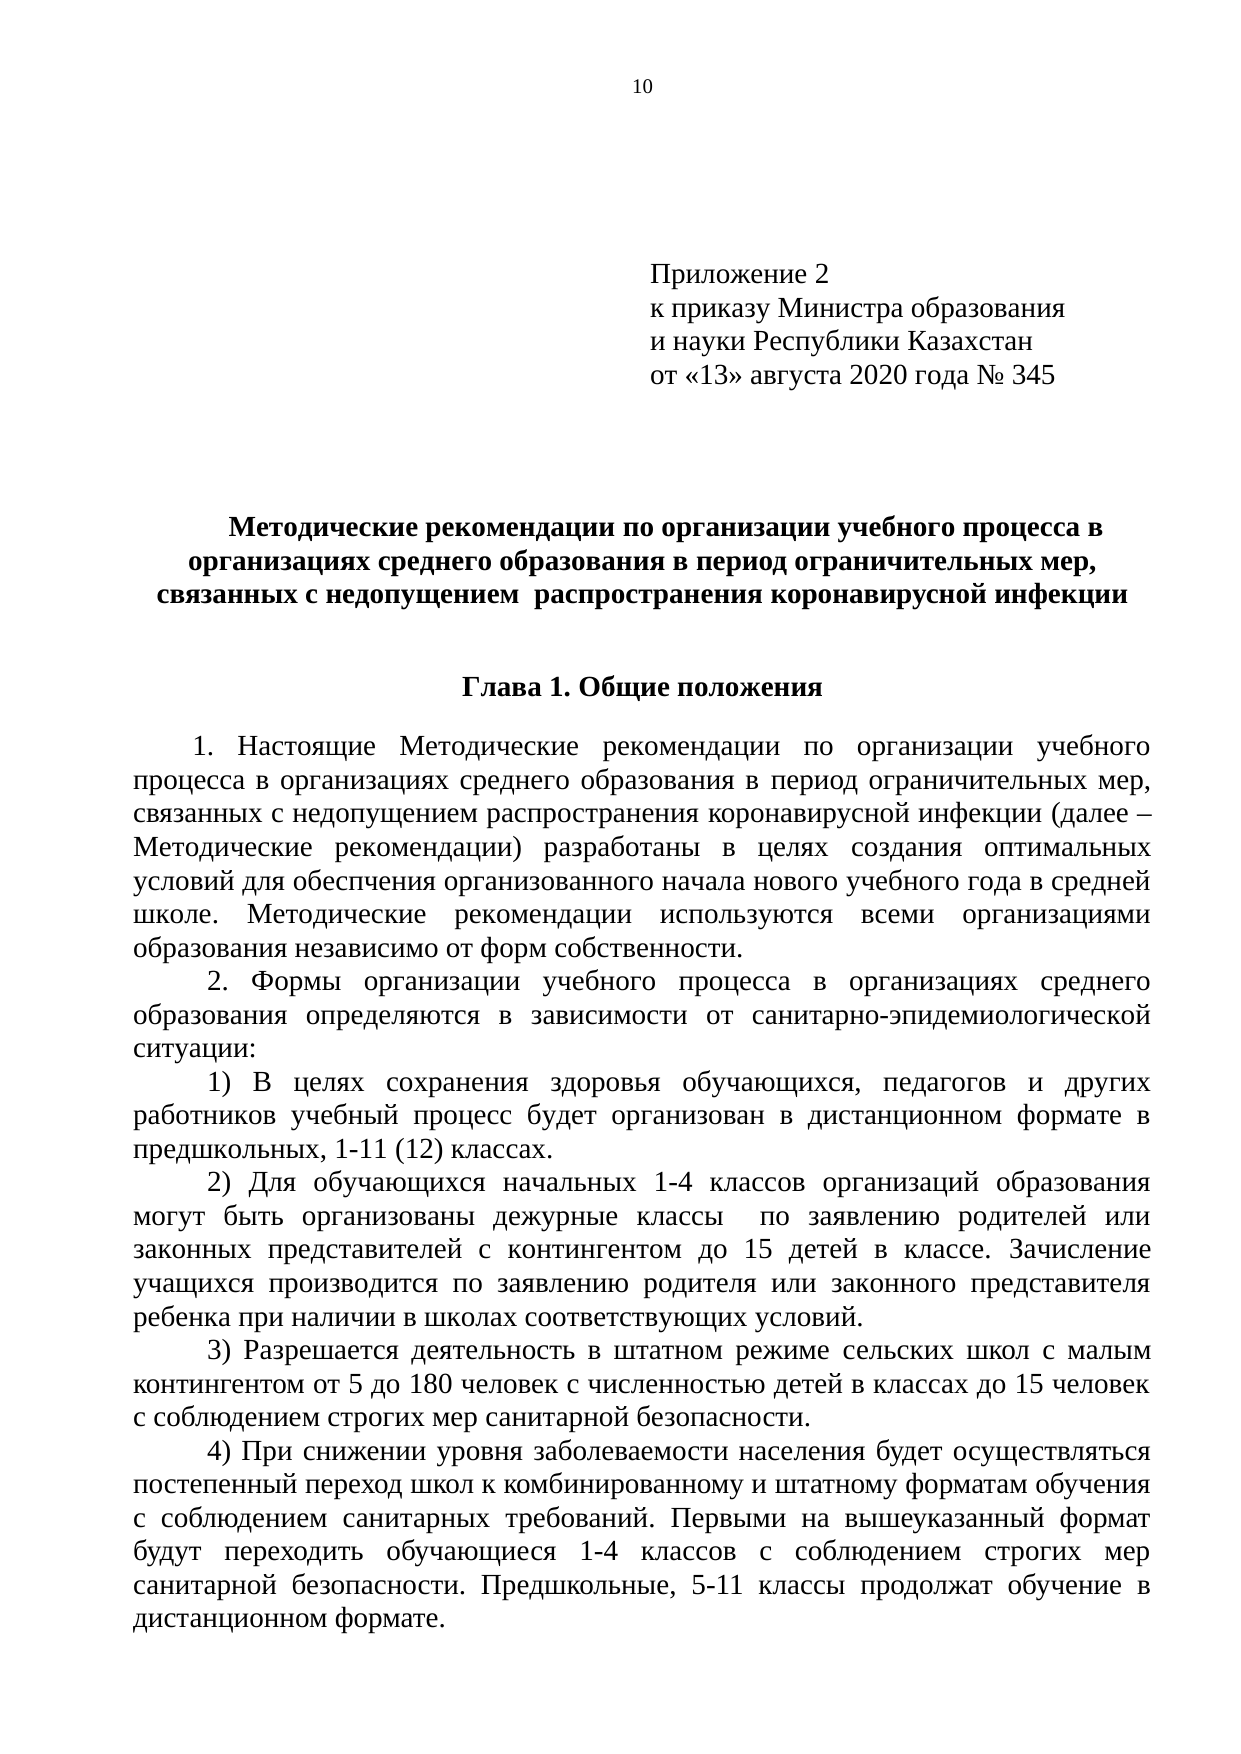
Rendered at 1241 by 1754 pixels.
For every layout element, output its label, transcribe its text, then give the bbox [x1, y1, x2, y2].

text Приложение 2 [133, 256, 1152, 290]
text и науки Республики Казахстан [133, 323, 1152, 357]
text к приказу Министра образования [133, 290, 1152, 323]
text Глава 1. Общие положения [133, 669, 1152, 703]
text 3) Разрешается деятельность в штатном режиме сельских школ с малым контингентом от 5 до 180 человек с численностью детей в классах до 15 человек с соблюдением строгих мер санитарной безопасности. [133, 1332, 1152, 1433]
text 2) Для обучающихся начальных 1-4 классов организаций образования могут быть организованы дежурные классы по заявлению родителей или законных представителей с контингентом до 15 детей в классе. Зачисление учащихся производится по заявлению родителя или законного представителя ребенка при наличии в школах соответствующих условий. [133, 1164, 1152, 1332]
text от «13» августа 2020 года № 345 [133, 357, 1152, 390]
text 2. Формы организации учебного процесса в организациях среднего образования определяются в зависимости от санитарно-эпидемиологической ситуации: [133, 963, 1152, 1064]
text 1) В целях сохранения здоровья обучающихся, педагогов и других работников учебный процесс будет организован в дистанционном формате в предшкольных, 1-11 (12) классах. [133, 1064, 1152, 1164]
text Методические рекомендации по организации учебного процесса в организациях среднего образования в период ограничительных мер, связанных с недопущением распространения коронавирусной инфекции [133, 509, 1152, 610]
text 1. Настоящие Методические рекомендации по организации учебного процесса в организациях среднего образования в период ограничительных мер, связанных с недопущением распространения коронавирусной инфекции (далее – Методические рекомендации) разработаны в целях создания оптимальных условий для обеспчения организованного начала нового учебного года в средней школе. Методические рекомендации используются всеми организациями образования независимо от форм собственности. [133, 728, 1152, 963]
text 4) При снижении уровня заболеваемости населения будет осуществляться постепенный переход школ к комбинированному и штатному форматам обучения с соблюдением санитарных требований. Первыми на вышеуказанный формат будут переходить обучающиеся 1-4 классов с соблюдением строгих мер санитарной безопасности. Предшкольные, 5-11 классы продолжат обучение в дистанционном формате. [133, 1433, 1152, 1634]
